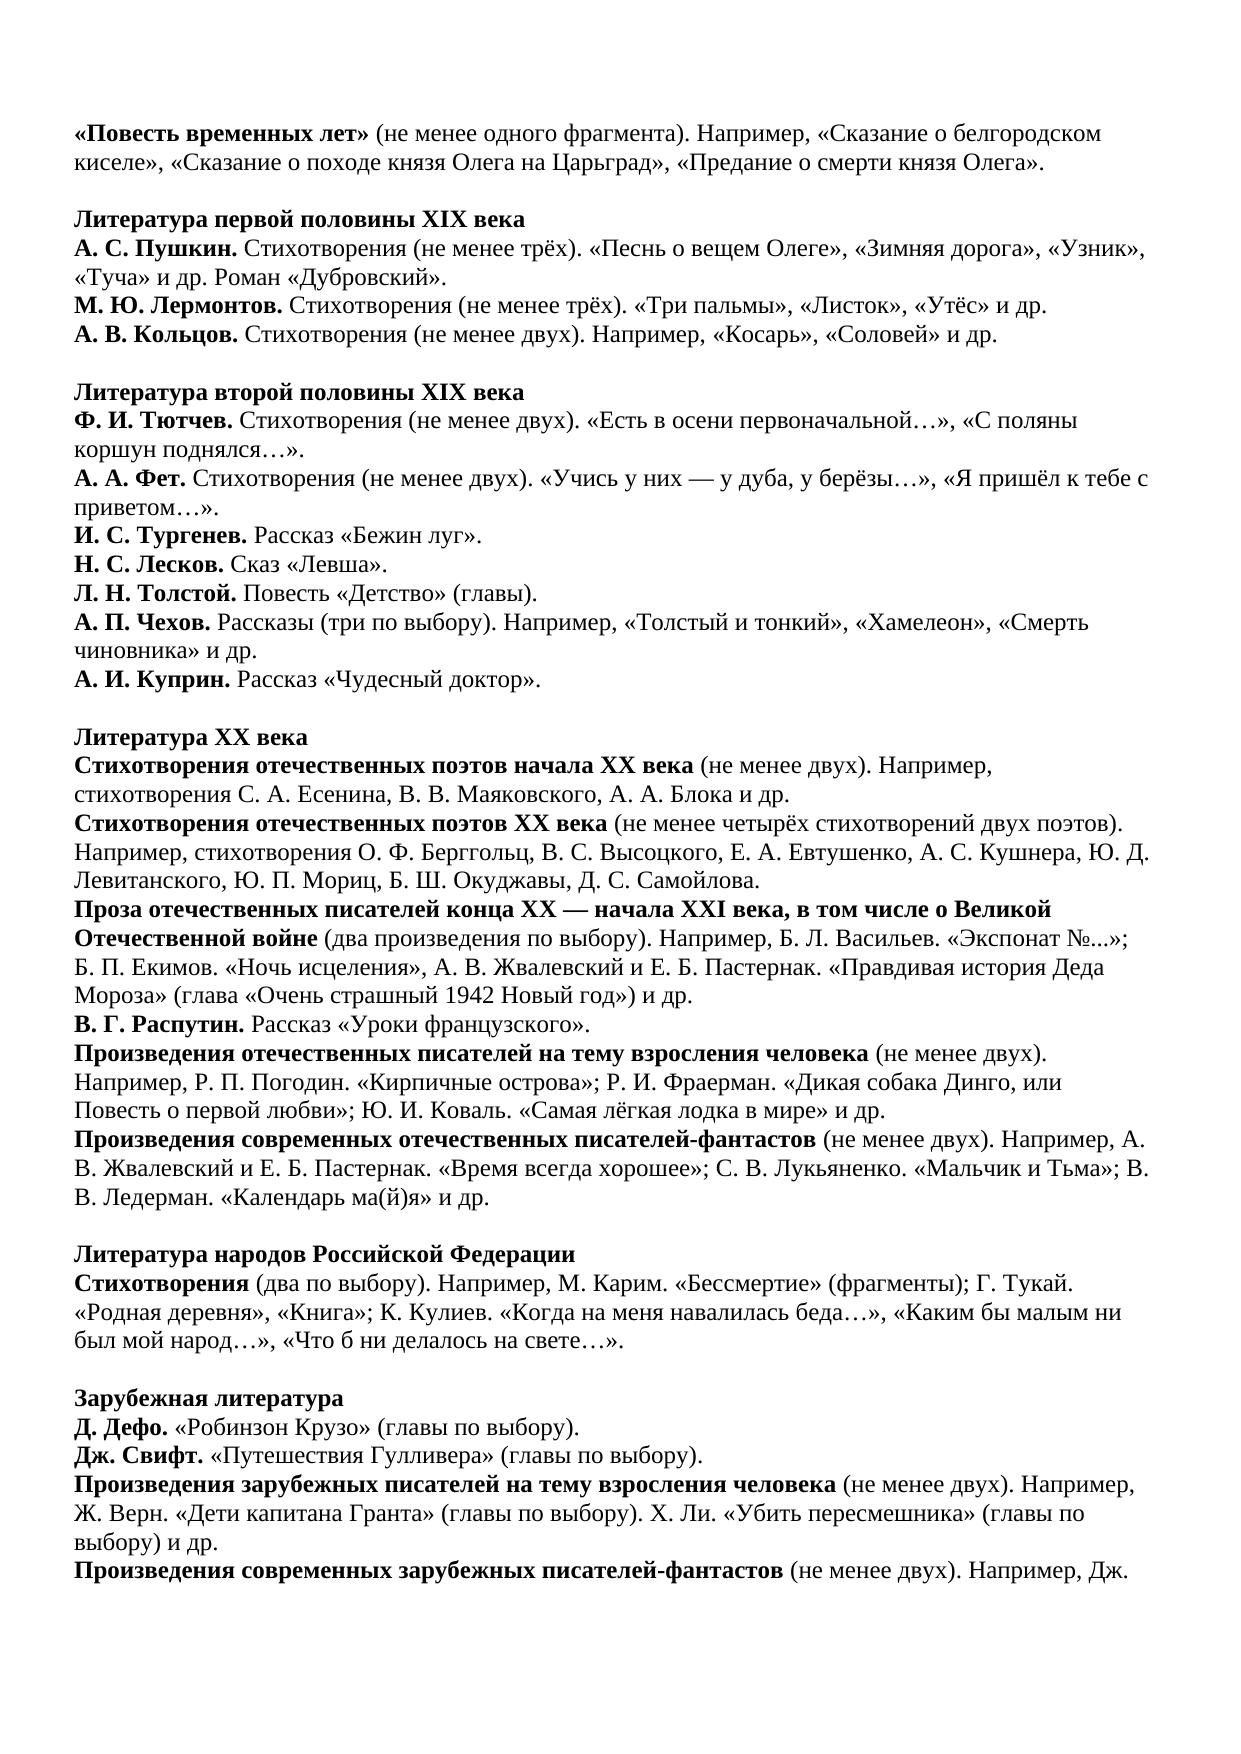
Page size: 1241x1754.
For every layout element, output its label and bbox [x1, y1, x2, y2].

text [74, 118, 1152, 1584]
